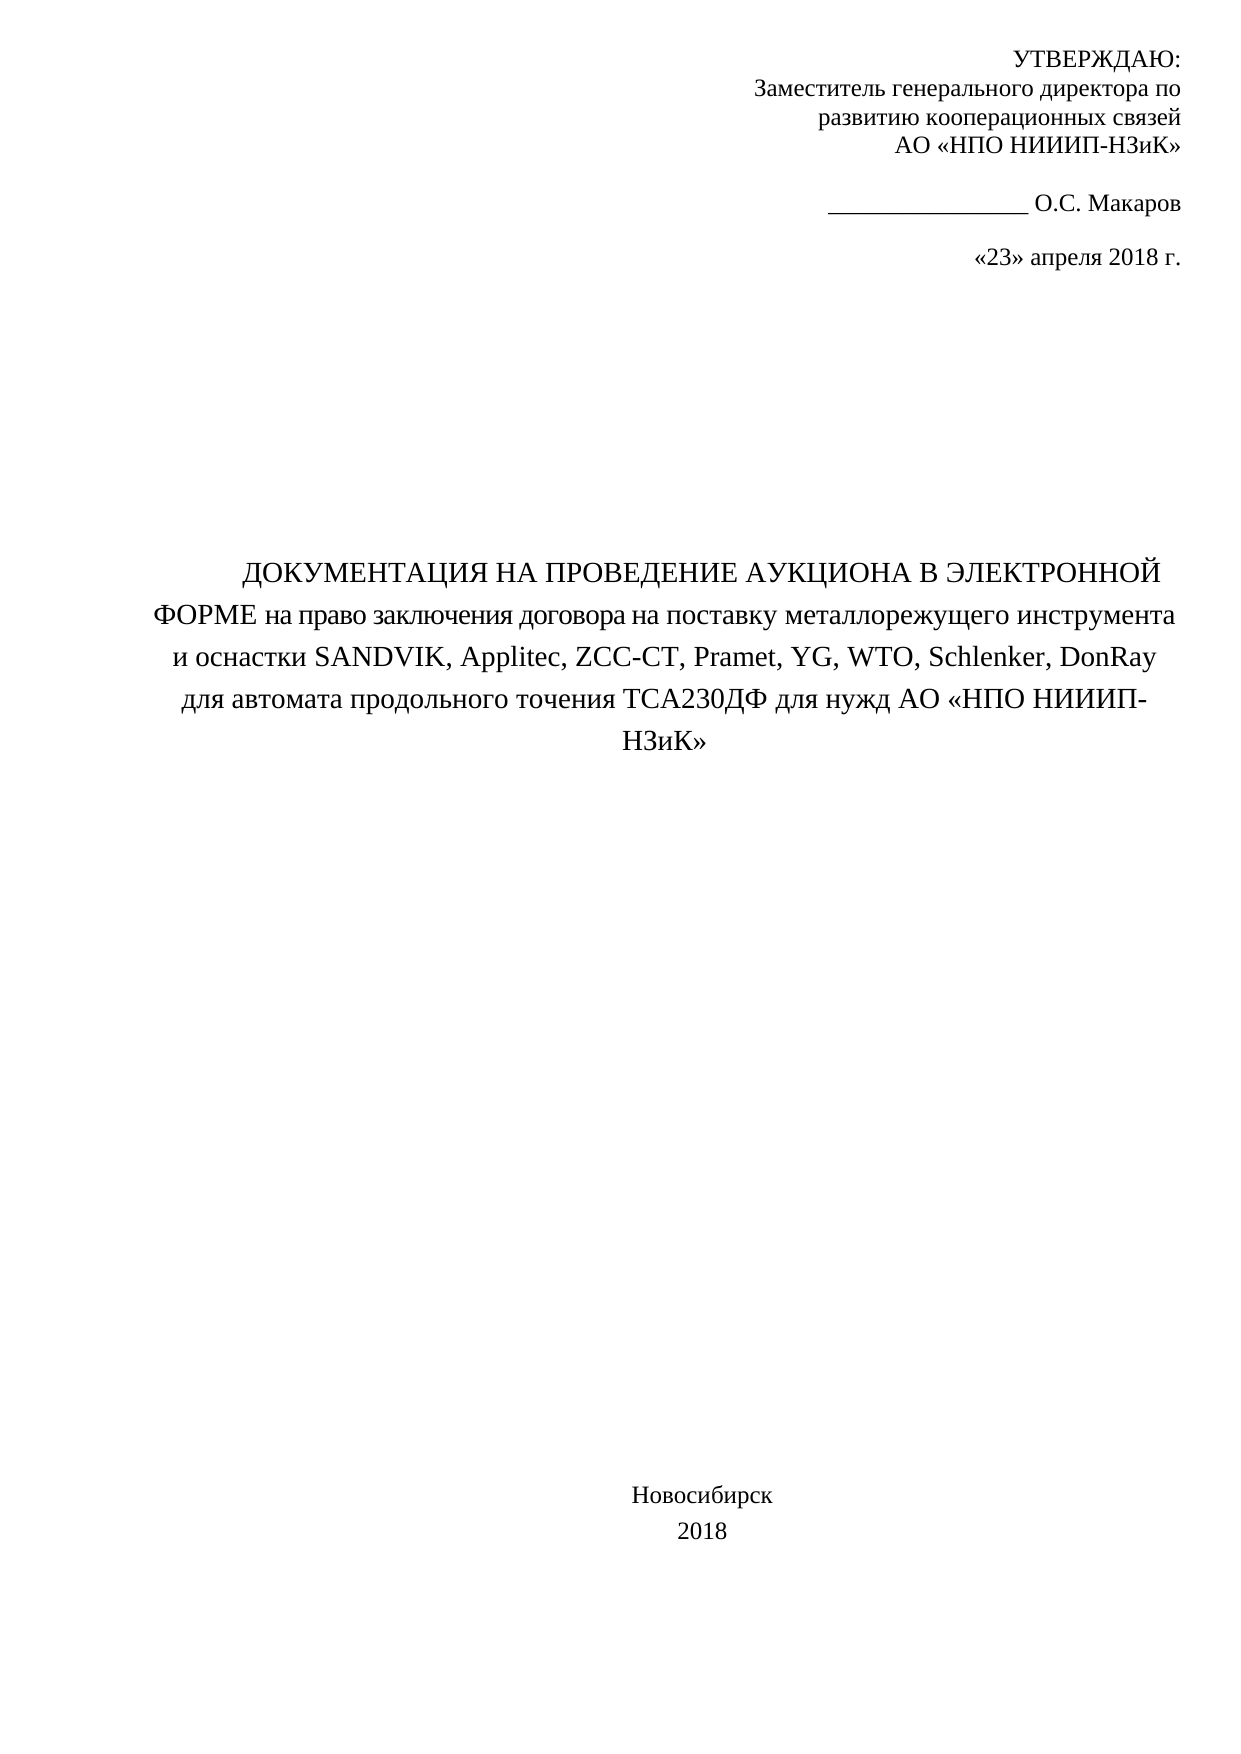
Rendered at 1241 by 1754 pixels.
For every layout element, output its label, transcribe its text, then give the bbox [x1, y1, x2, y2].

text «23» апреля 2018 г. [148, 242, 1181, 271]
text Новосибирск [148, 1480, 1181, 1509]
text 2018 [148, 1516, 1181, 1545]
text УТВЕРЖДАЮ: Заместитель генерального директора по развитию кооперационных связей [738, 44, 1181, 131]
text АО «НПО НИИИП-НЗиК» [738, 131, 1181, 159]
text ДОКУМЕНТАЦИЯ НА ПРОВЕДЕНИЕ АУКЦИОНА В ЭЛЕКТРОННОЙ ФОРМЕ на право заключения договора на поставку металлорежущего инструмента и оснастки SANDVIK, Applitec, ZCC-CT, Pramet, YG, WTO, Schlenker, DonRay для автомата продольного точения ТСА230ДФ для нужд АО «НПО НИИИП-НЗиК» [148, 556, 1181, 757]
text ________________ О.С. Макаров [738, 188, 1181, 217]
